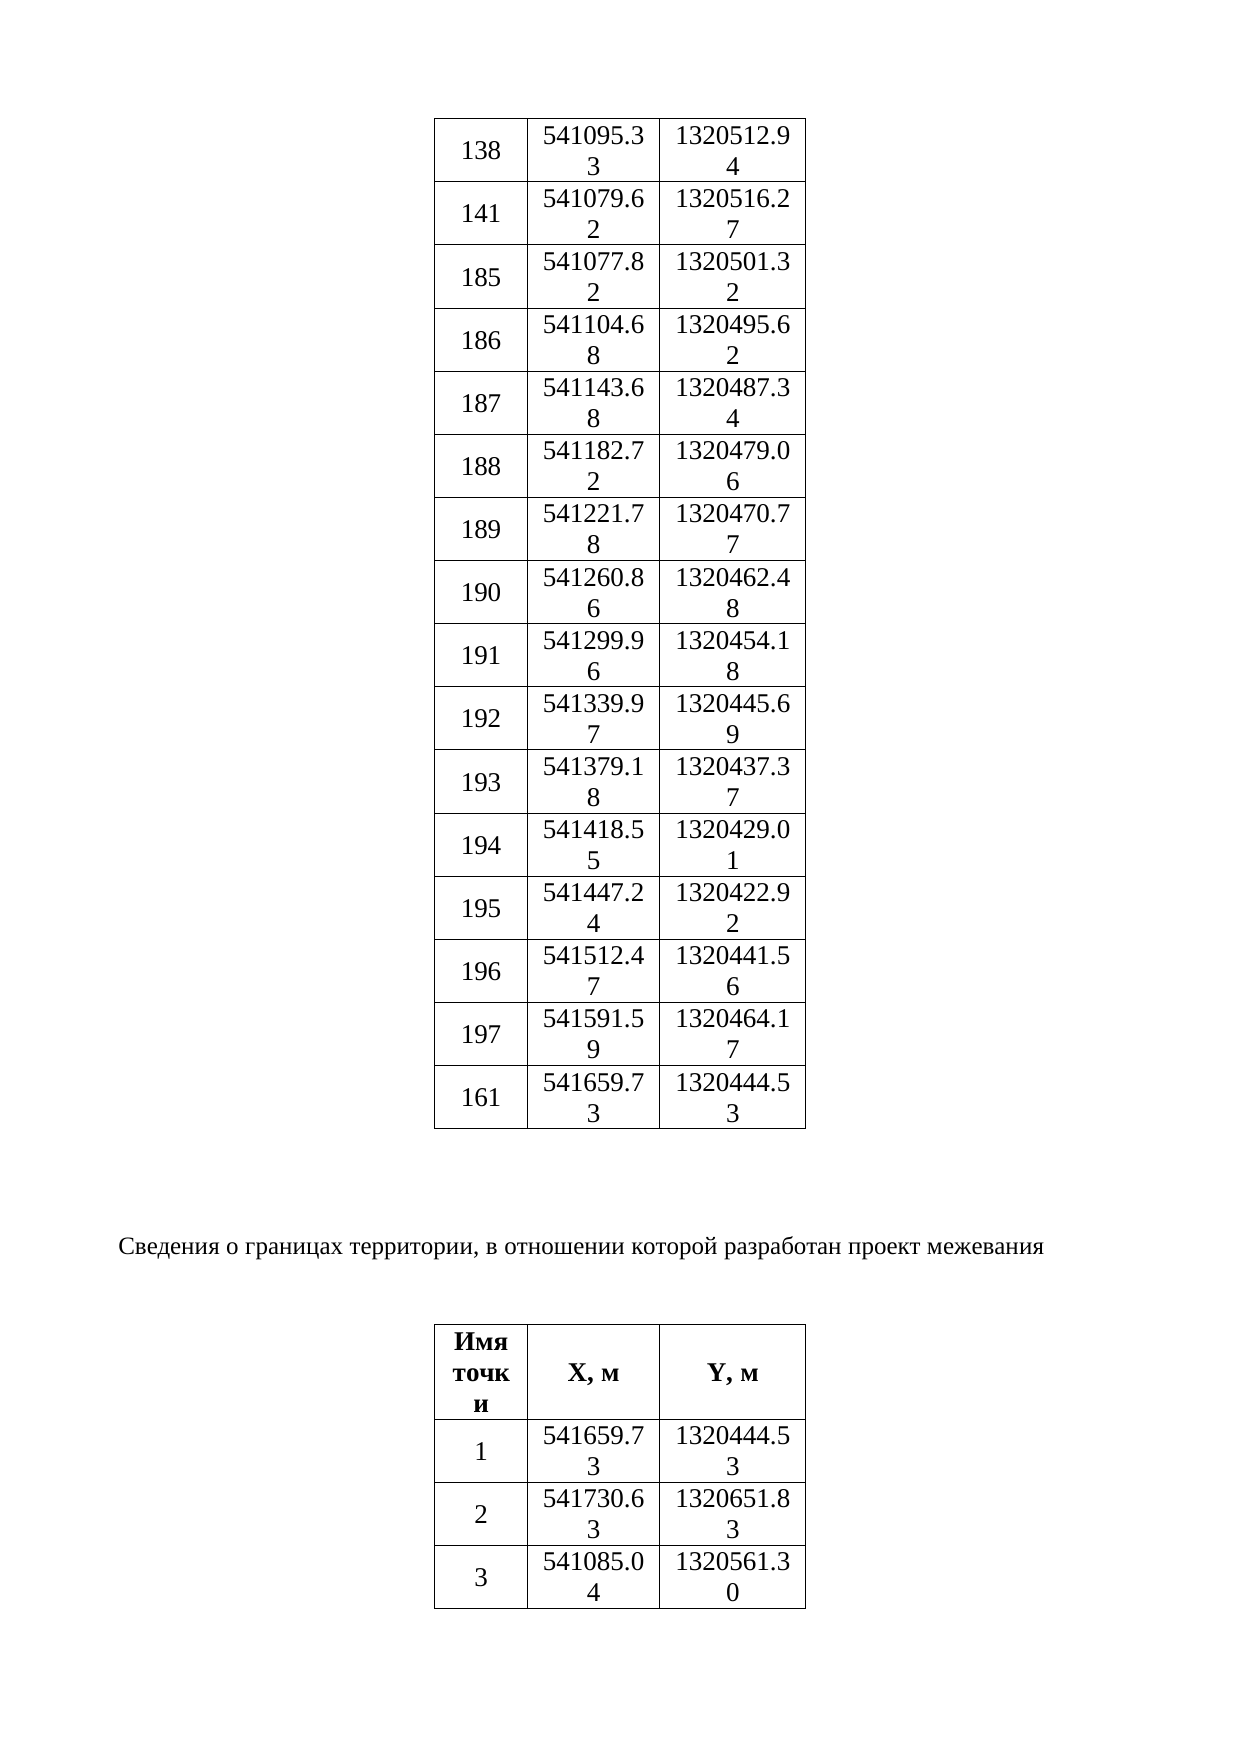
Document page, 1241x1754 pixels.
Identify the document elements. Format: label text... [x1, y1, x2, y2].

table_cell 197 [435, 1003, 527, 1065]
table_cell 1320516.27 [660, 182, 805, 244]
table_cell 1320429.01 [660, 814, 805, 876]
table_cell 196 [435, 940, 527, 1002]
table_cell 541730.63 [528, 1483, 659, 1545]
table_cell 185 [435, 245, 527, 307]
table_cell 1320487.34 [660, 372, 805, 434]
table_cell 541591.59 [528, 1003, 659, 1065]
table_cell 1320651.83 [660, 1483, 805, 1545]
table_cell 141 [435, 182, 527, 244]
table_cell 1320444.53 [660, 1066, 805, 1128]
text Сведения о границах территории, в отношении которой разработан проект межевания [118, 1231, 1122, 1260]
table_cell 194 [435, 814, 527, 876]
table_cell 541379.18 [528, 750, 659, 812]
table_cell 541299.96 [528, 624, 659, 686]
table_cell 1320561.30 [660, 1546, 805, 1608]
table_cell 541447.24 [528, 877, 659, 939]
table_cell 189 [435, 498, 527, 560]
table_header Y, м [660, 1325, 805, 1418]
table_cell 1320445.69 [660, 687, 805, 749]
table_header X, м [528, 1325, 659, 1418]
table_cell 541659.73 [528, 1066, 659, 1128]
table_cell 186 [435, 309, 527, 371]
table_cell 541085.04 [528, 1546, 659, 1608]
table_cell 1320444.53 [660, 1420, 805, 1482]
table_cell 1320512.94 [660, 119, 805, 181]
table_cell 190 [435, 561, 527, 623]
table_cell 187 [435, 372, 527, 434]
table_cell 193 [435, 750, 527, 812]
table_cell 1320462.48 [660, 561, 805, 623]
table_header Имя точки [435, 1325, 527, 1418]
table_cell 541418.55 [528, 814, 659, 876]
table_cell 1 [435, 1420, 527, 1482]
table_cell 3 [435, 1546, 527, 1608]
table_cell 541659.73 [528, 1420, 659, 1482]
table_cell 541104.68 [528, 309, 659, 371]
table_cell 541260.86 [528, 561, 659, 623]
table_cell 541095.33 [528, 119, 659, 181]
table_cell 1320470.77 [660, 498, 805, 560]
table_cell 1320422.92 [660, 877, 805, 939]
table_cell 188 [435, 435, 527, 497]
table_cell 2 [435, 1483, 527, 1545]
table_cell 138 [435, 119, 527, 181]
table_cell 541221.78 [528, 498, 659, 560]
table_cell 1320501.32 [660, 245, 805, 307]
table_cell 195 [435, 877, 527, 939]
table_cell 1320441.56 [660, 940, 805, 1002]
table_cell 1320495.62 [660, 309, 805, 371]
table_cell 1320464.17 [660, 1003, 805, 1065]
table_cell 1320454.18 [660, 624, 805, 686]
table_cell 541339.97 [528, 687, 659, 749]
table_cell 541077.82 [528, 245, 659, 307]
table_cell 541512.47 [528, 940, 659, 1002]
table_cell 541182.72 [528, 435, 659, 497]
table_cell 541143.68 [528, 372, 659, 434]
table_cell 1320437.37 [660, 750, 805, 812]
table_cell 192 [435, 687, 527, 749]
table_cell 191 [435, 624, 527, 686]
table_cell 1320479.06 [660, 435, 805, 497]
table_cell 541079.62 [528, 182, 659, 244]
table_cell 161 [435, 1066, 527, 1128]
